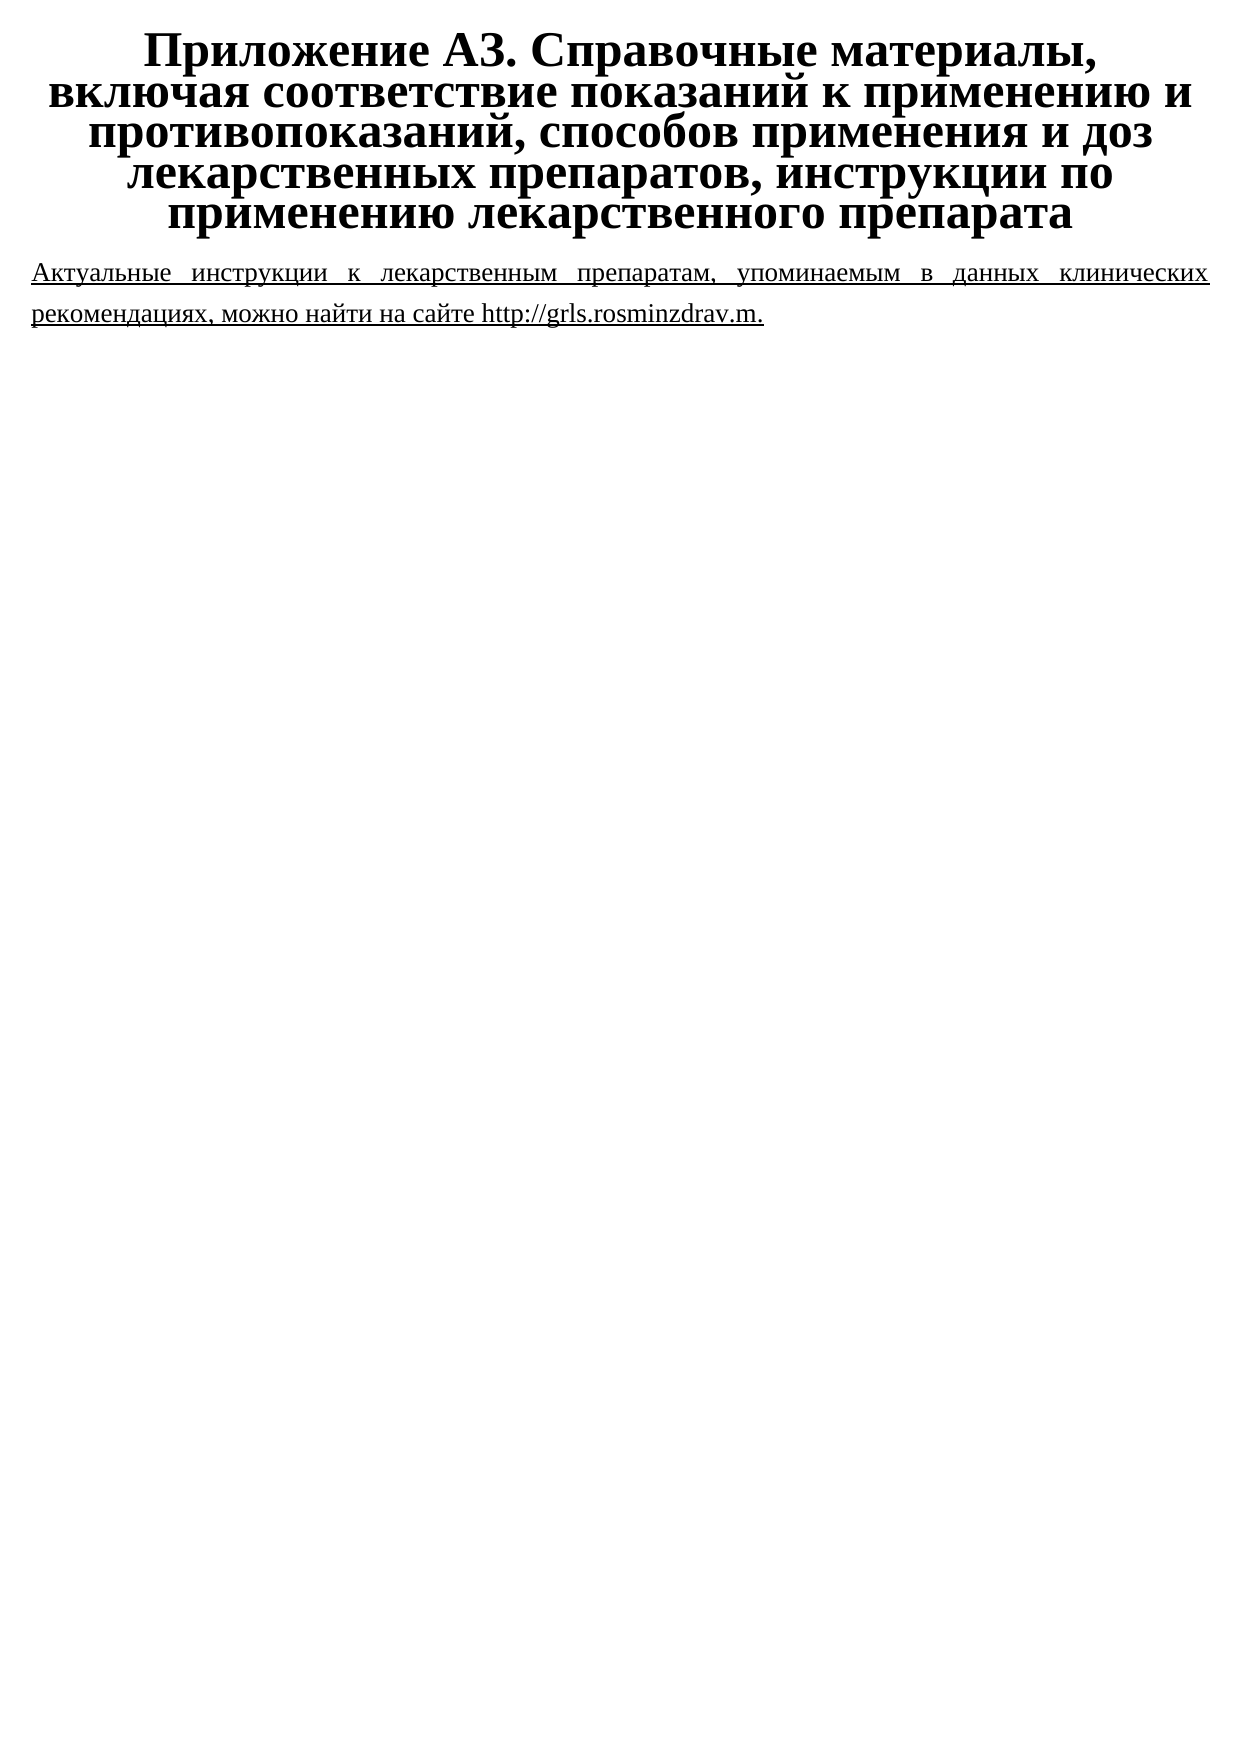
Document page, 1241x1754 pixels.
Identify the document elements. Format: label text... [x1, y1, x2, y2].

text Актуальные инструкции к лекарственным препаратам, упоминаемым в данных клинических рекомендациях, можно найти на сайте http://grls.rosminzdrav.m. [31, 249, 1210, 283]
text Приложение АЗ. Справочные материалы, включая соответствие показаний к применению и противопоказаний, способов применения и доз лекарственных препаратов, инструкции по применению лекарственного препарата [31, 34, 1210, 237]
text Актуальные инструкции к лекарственным препаратам, упоминаемым в данных клинических рекомендациях, можно найти на сайте http://grls.rosminzdrav.m. [31, 285, 1210, 331]
